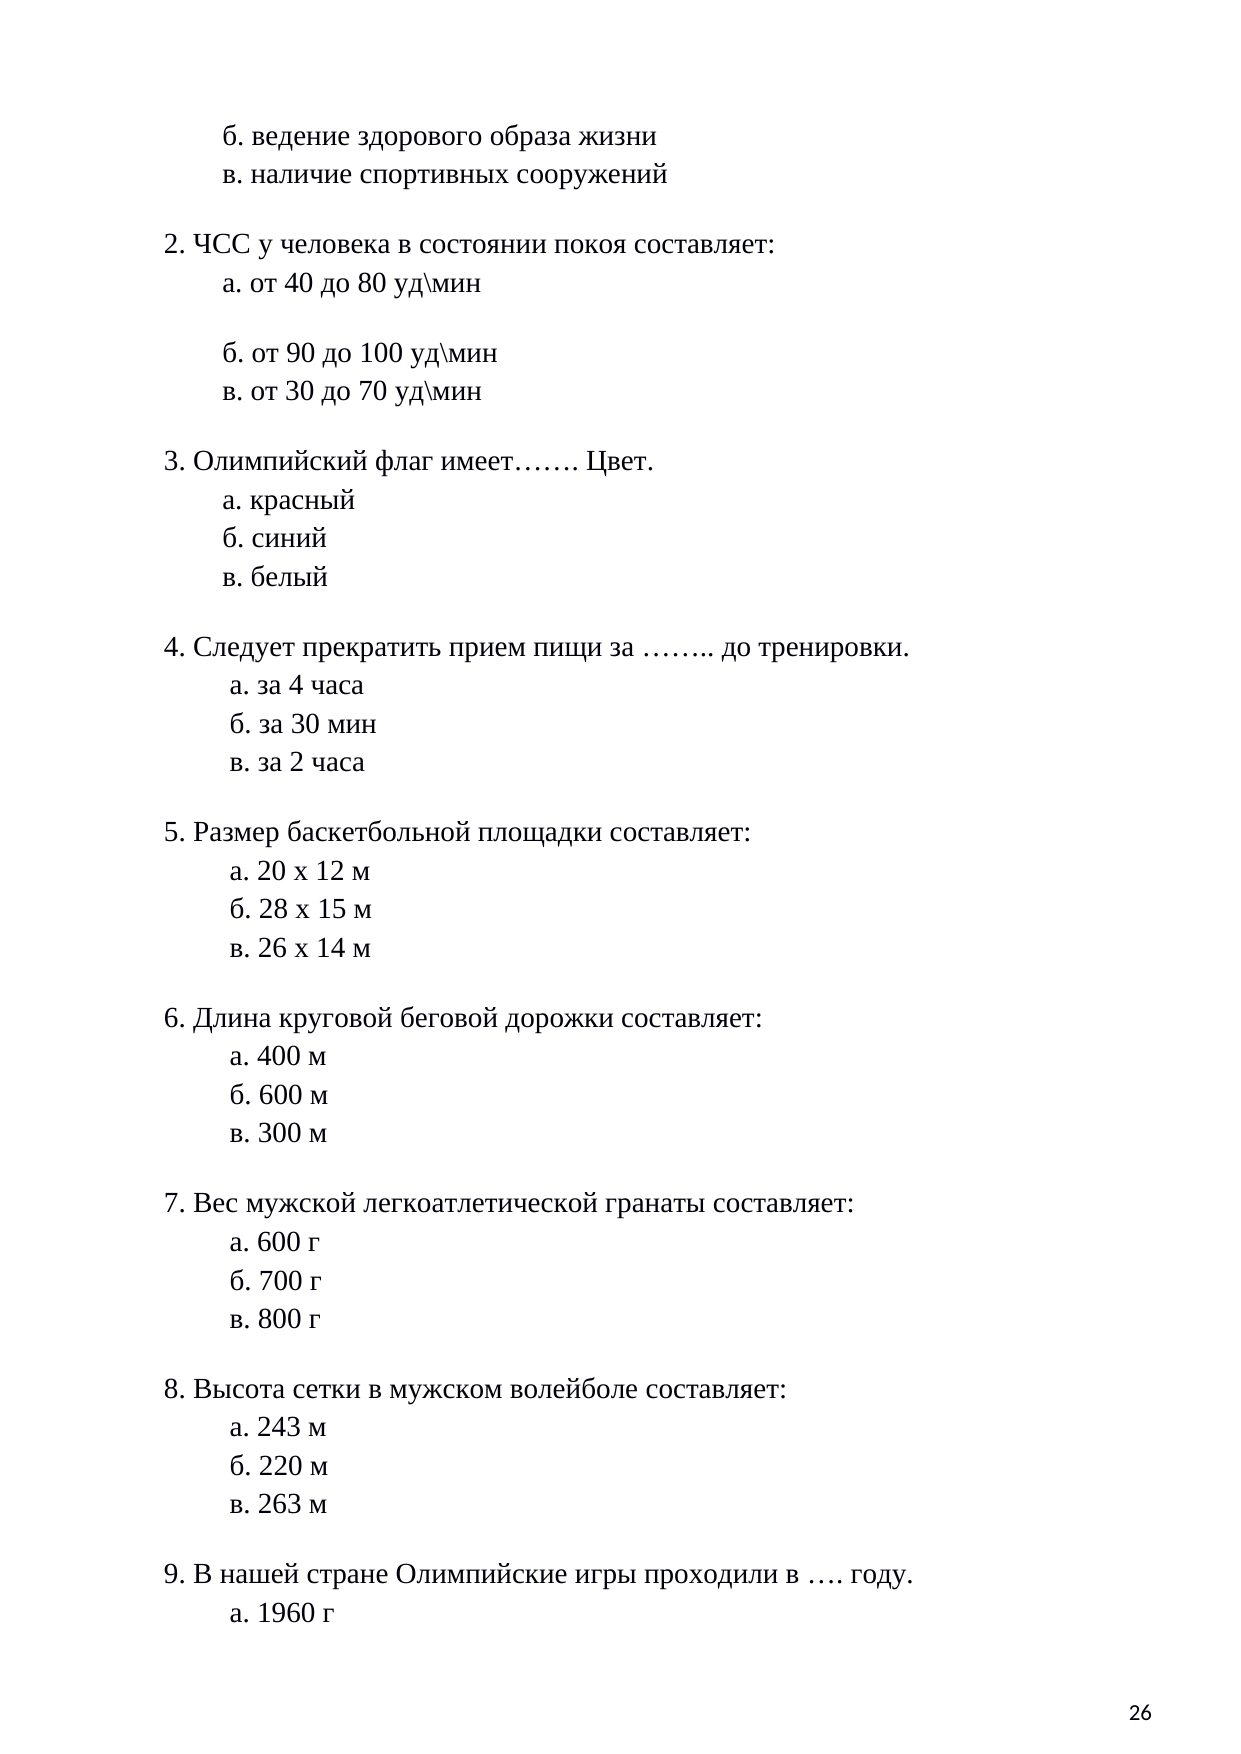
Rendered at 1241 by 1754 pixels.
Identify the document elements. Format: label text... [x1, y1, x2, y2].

list 7. Вес мужской легкоатлетической гранаты составляет: [164, 1186, 1152, 1219]
list 5. Размер баскетбольной площадки составляет: [164, 814, 1152, 848]
list в. наличие спортивных сооружений [164, 157, 1152, 222]
list 3. Олимпийский флаг имеет……. Цвет. [164, 443, 1152, 477]
list а. 1960 г [164, 1595, 1152, 1629]
list 4. Следует прекратить прием пищи за …….. до тренировки. [164, 629, 1152, 662]
list в. от 30 до 70 уд\мин [164, 373, 1152, 439]
list б. 28 х 15 м [164, 892, 1152, 925]
list б. 700 г [164, 1263, 1152, 1296]
list б. за 30 мин [164, 706, 1152, 739]
list а. 600 г [164, 1224, 1152, 1258]
list б. ведение здорового образа жизни [164, 118, 1152, 152]
list а. от 40 до 80 уд\мин [164, 265, 1152, 331]
list а. 20 х 12 м [164, 853, 1152, 887]
list 9. В нашей стране Олимпийские игры проходили в …. году. [164, 1557, 1152, 1590]
list б. от 90 до 100 уд\мин [164, 335, 1152, 368]
list 6. Длина круговой беговой дорожки составляет: [164, 1000, 1152, 1033]
list а. красный [164, 482, 1152, 516]
list а. 243 м [164, 1409, 1152, 1443]
list б. 220 м [164, 1448, 1152, 1482]
list в. 26 х 14 м [164, 930, 1152, 996]
list 8. Высота сетки в мужском волейболе составляет: [164, 1371, 1152, 1404]
list б. синий [164, 521, 1152, 554]
list а. 400 м [164, 1038, 1152, 1072]
list в. за 2 часа [164, 744, 1152, 810]
list 2. ЧСС у человека в состоянии покоя составляет: [164, 227, 1152, 260]
list б. 600 м [164, 1077, 1152, 1111]
list а. за 4 часа [164, 667, 1152, 701]
list в. белый [164, 559, 1152, 625]
list в. 800 г [164, 1301, 1152, 1367]
list в. 263 м [164, 1487, 1152, 1552]
list в. 300 м [164, 1116, 1152, 1181]
